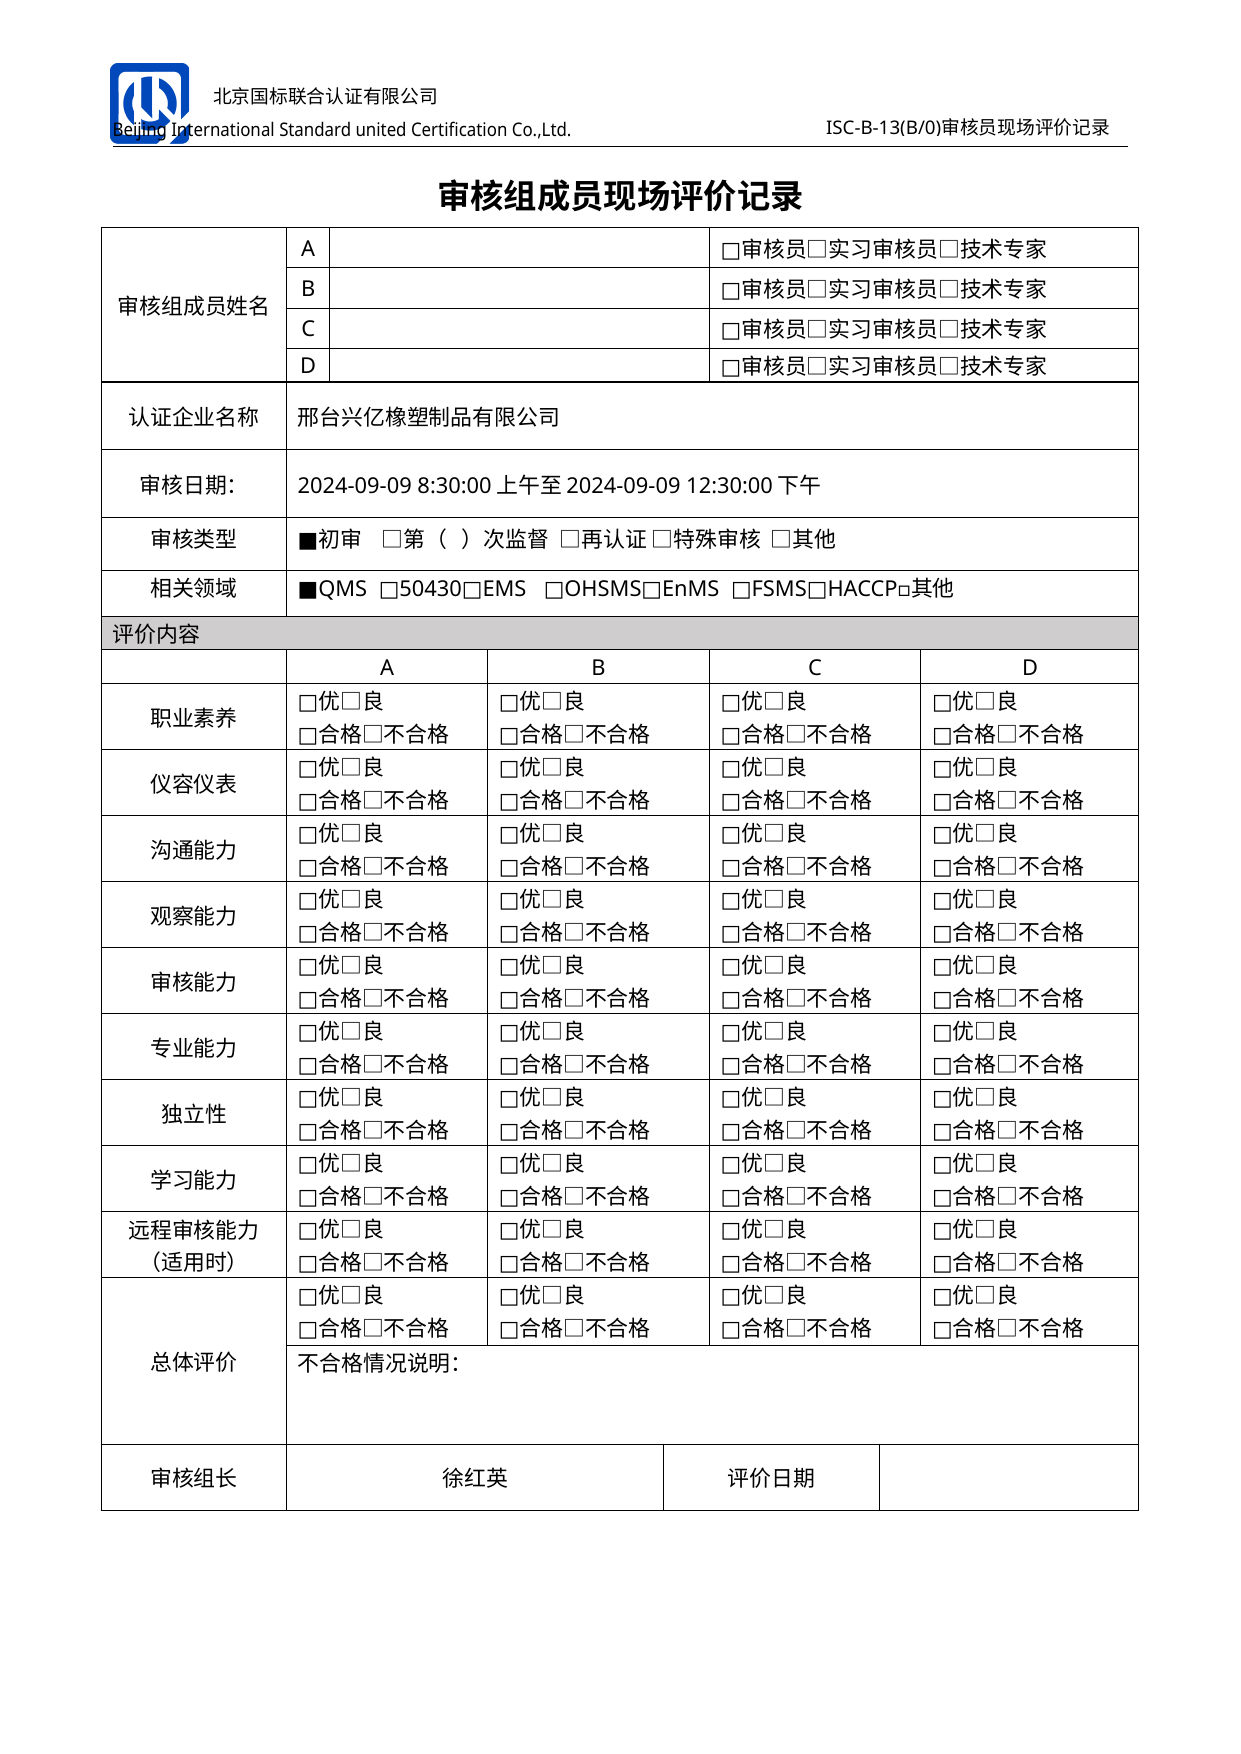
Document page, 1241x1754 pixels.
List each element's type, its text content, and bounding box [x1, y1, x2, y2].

table_cell □优□良 □合格□不合格 [488, 948, 709, 1013]
table_cell □优□良 □合格□不合格 [710, 882, 920, 947]
table_cell □优□良 □合格□不合格 [488, 1014, 709, 1079]
table_cell □优□良 □合格□不合格 [488, 684, 709, 749]
table_cell ■QMS □50430□EMS □OHSMS□EnMS □FSMS□HACCP□其他 [287, 571, 1138, 616]
table_cell C [710, 650, 920, 683]
table_cell □优□良 □合格□不合格 [710, 948, 920, 1013]
table_cell B [287, 268, 329, 308]
table_cell 相关领域 [102, 571, 286, 616]
table_cell □优□良 □合格□不合格 [488, 750, 709, 815]
table_cell 职业素养 [102, 684, 286, 749]
table_cell [330, 268, 709, 308]
table_cell □优□良 □合格□不合格 [287, 750, 487, 815]
table_cell □优□良 □合格□不合格 [287, 948, 487, 1013]
table_cell □优□良 □合格□不合格 [488, 1212, 709, 1277]
table_cell 学习能力 [102, 1146, 286, 1211]
table_cell □优□良 □合格□不合格 [710, 684, 920, 749]
table_cell C [287, 309, 329, 348]
table_cell □优□良 □合格□不合格 [921, 948, 1138, 1013]
table_cell □优□良 □合格□不合格 [488, 882, 709, 947]
table_header [330, 228, 709, 267]
table_cell □优□良 □合格□不合格 [921, 816, 1138, 881]
table_cell 审核类型 [102, 518, 286, 570]
table_cell □审核员□实习审核员□技术专家 [710, 349, 1138, 381]
table_cell 不合格情况说明： [287, 1346, 1138, 1443]
table_cell □审核员□实习审核员□技术专家 [710, 268, 1138, 308]
table_cell □优□良 □合格□不合格 [287, 816, 487, 881]
table_cell 独立性 [102, 1080, 286, 1145]
table_cell D [921, 650, 1138, 683]
table_header □审核员□实习审核员□技术专家 [710, 228, 1138, 267]
table_cell □优□良 □合格□不合格 [921, 1212, 1138, 1277]
table_cell □优□良 □合格□不合格 [488, 816, 709, 881]
table_cell [330, 309, 709, 348]
table_cell □优□良 □合格□不合格 [287, 1278, 487, 1345]
table_cell □优□良 □合格□不合格 [488, 1146, 709, 1211]
table_cell □优□良 □合格□不合格 [921, 1278, 1138, 1345]
table_cell □优□良 □合格□不合格 [921, 1146, 1138, 1211]
table_cell 评价日期 [664, 1445, 879, 1509]
table_cell □优□良 □合格□不合格 [921, 1080, 1138, 1145]
table_cell A [287, 650, 487, 683]
text 审核组成员现场评价记录 [112, 162, 1128, 227]
table_cell 认证企业名称 [102, 383, 286, 449]
table_cell [330, 349, 709, 381]
table_header 审核组成员姓名 [102, 228, 286, 381]
table_cell ■初审 □第（ ）次监督 □再认证 □特殊审核 □其他 [287, 518, 1138, 570]
table_cell □优□良 □合格□不合格 [287, 684, 487, 749]
table_cell □优□良 □合格□不合格 [710, 750, 920, 815]
table_header A [287, 228, 329, 267]
table_cell 总体评价 [102, 1278, 286, 1443]
table_cell D [287, 349, 329, 381]
table_cell □优□良 □合格□不合格 [287, 882, 487, 947]
table_cell □优□良 □合格□不合格 [287, 1080, 487, 1145]
table_cell □优□良 □合格□不合格 [710, 1014, 920, 1079]
table_cell □审核员□实习审核员□技术专家 [710, 309, 1138, 348]
table_cell □优□良 □合格□不合格 [488, 1278, 709, 1345]
table_cell □优□良 □合格□不合格 [921, 750, 1138, 815]
table_cell 观察能力 [102, 882, 286, 947]
table_cell □优□良 □合格□不合格 [710, 1080, 920, 1145]
table_cell □优□良 □合格□不合格 [921, 684, 1138, 749]
table_cell □优□良 □合格□不合格 [287, 1014, 487, 1079]
table_cell 审核组长 [102, 1445, 286, 1509]
table_cell 2024-09-09 8:30:00上午至2024-09-09 12:30:00下午 [287, 450, 1138, 517]
table_cell □优□良 □合格□不合格 [488, 1080, 709, 1145]
table_cell 远程审核能力 （适用时） [102, 1212, 286, 1277]
picture [110, 63, 190, 144]
table_cell B [488, 650, 709, 683]
table_cell 仪容仪表 [102, 750, 286, 815]
table_cell 邢台兴亿橡塑制品有限公司 [287, 383, 1138, 449]
table_cell 徐红英 [287, 1445, 663, 1509]
table_cell 审核能力 [102, 948, 286, 1013]
table_cell 专业能力 [102, 1014, 286, 1079]
table_cell 评价内容 [102, 617, 1138, 649]
table_cell □优□良 □合格□不合格 [921, 882, 1138, 947]
table_cell □优□良 □合格□不合格 [710, 1278, 920, 1345]
table_cell □优□良 □合格□不合格 [710, 1146, 920, 1211]
table_cell [880, 1445, 1138, 1509]
table_cell □优□良 □合格□不合格 [287, 1146, 487, 1211]
table_cell [102, 650, 286, 683]
table_cell □优□良 □合格□不合格 [921, 1014, 1138, 1079]
table_cell □优□良 □合格□不合格 [287, 1212, 487, 1277]
table_cell 沟通能力 [102, 816, 286, 881]
table_cell 审核日期： [102, 450, 286, 517]
table_cell □优□良 □合格□不合格 [710, 816, 920, 881]
table_cell □优□良 □合格□不合格 [710, 1212, 920, 1277]
